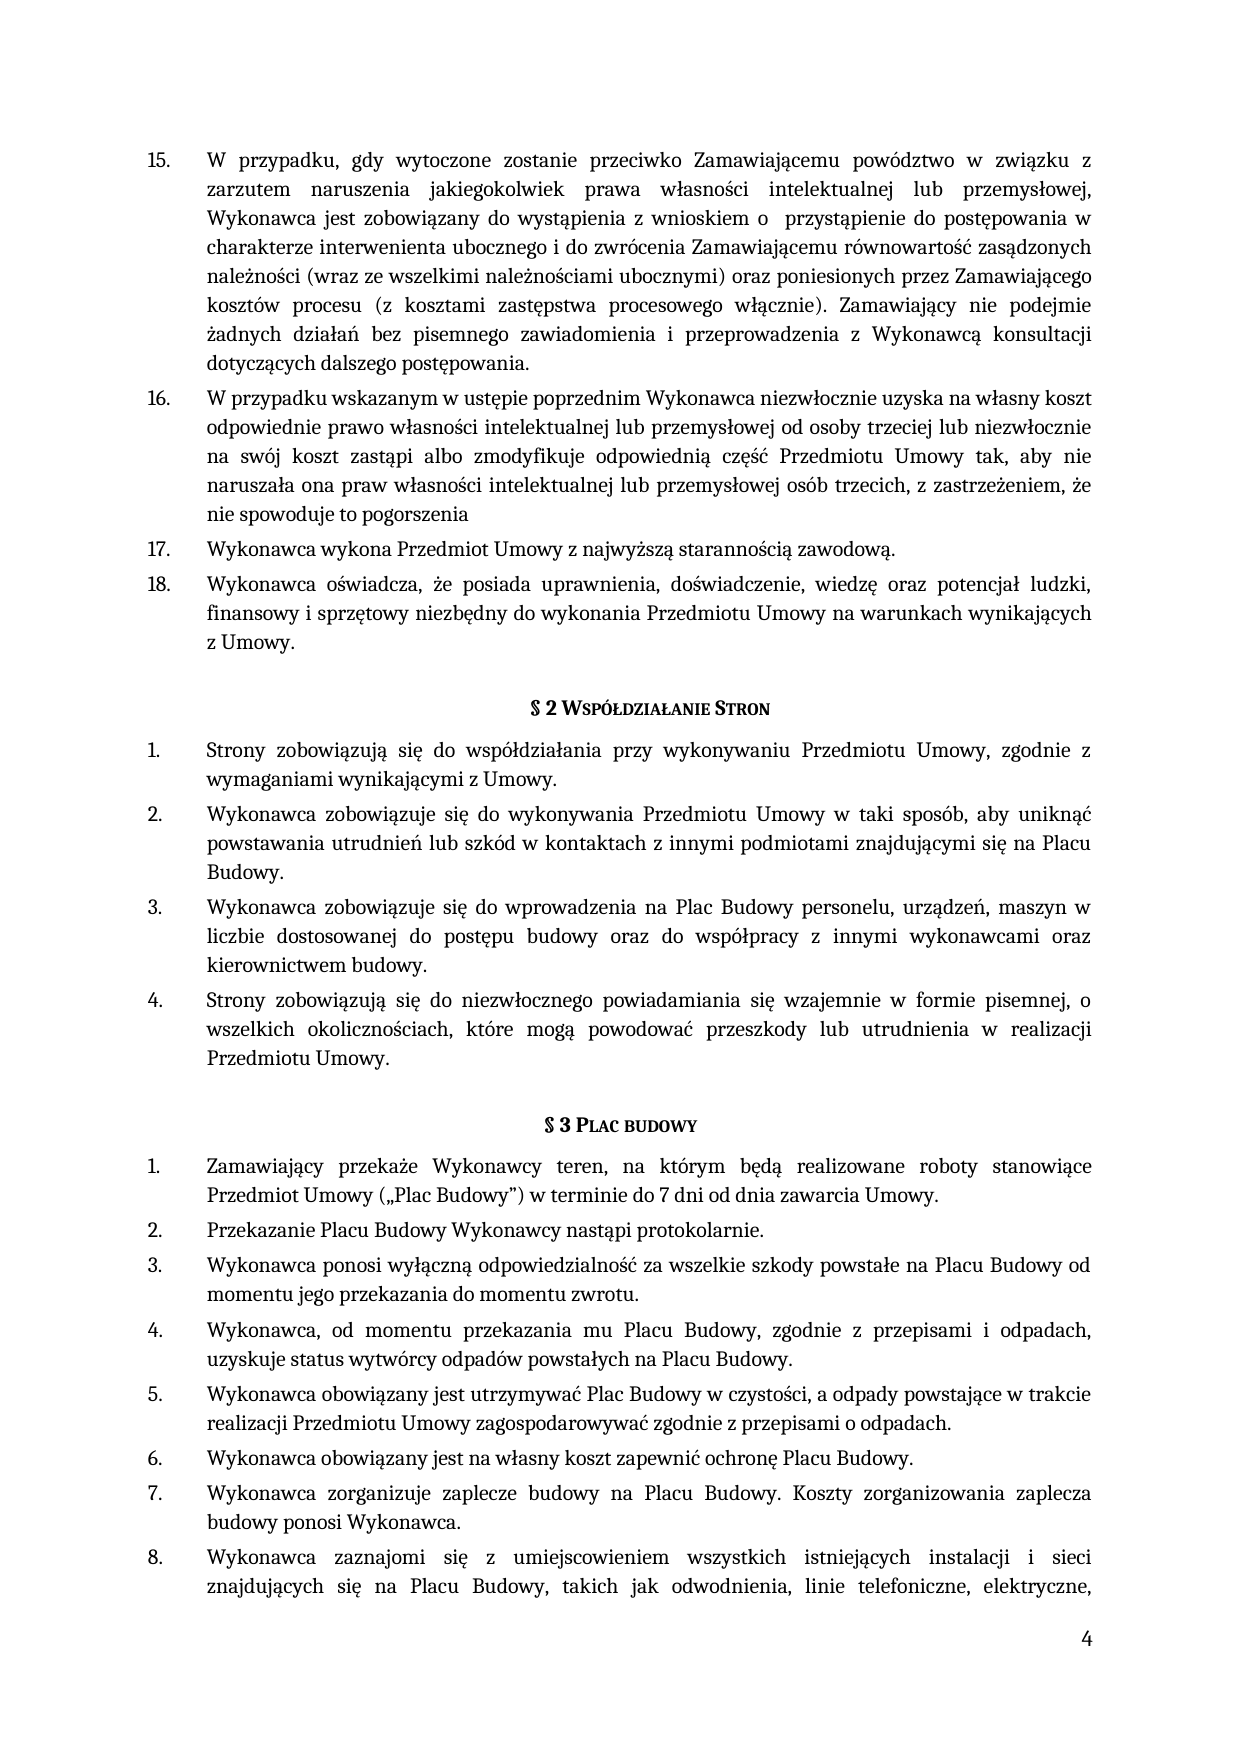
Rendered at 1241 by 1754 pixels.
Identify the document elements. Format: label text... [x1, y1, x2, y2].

list Wykonawca zorganizuje zaplecze budowy na Placu Budowy. Koszty zorganizowania zaplecza budowy ponosi Wykonawca. [148, 1481, 1093, 1535]
list Wykonawca zobowiązuje się do wprowadzenia na Plac Budowy personelu, urządzeń, maszyn w liczbie dostosowanej do postępu budowy oraz do współpracy z innymi wykonawcami oraz kierownictwem budowy. [148, 895, 1093, 978]
list Strony zobowiązują się do niezwłocznego powiadamiania się wzajemnie w formie pisemnej, o wszelkich okolicznościach, które mogą powodować przeszkody lub utrudnienia w realizacji Przedmiotu Umowy. [148, 988, 1093, 1071]
list Przekazanie Placu Budowy Wykonawcy nastąpi protokolarnie. [148, 1218, 1093, 1243]
list Wykonawca, od momentu przekazania mu Placu Budowy, zgodnie z przepisami i odpadach, uzyskuje status wytwórcy odpadów powstałych na Placu Budowy. [148, 1317, 1093, 1372]
list Wykonawca oświadcza, że posiada uprawnienia, doświadczenie, wiedzę oraz potencjał ludzki, finansowy i sprzętowy niezbędny do wykonania Przedmiotu Umowy na warunkach wynikających z Umowy. [148, 572, 1093, 655]
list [148, 1545, 1093, 1599]
list Wykonawca ponosi wyłączną odpowiedzialność za wszelkie szkody powstałe na Placu Budowy od momentu jego przekazania do momentu zwrotu. [148, 1253, 1093, 1307]
list Wykonawca zobowiązuje się do wykonywania Przedmiotu Umowy w taki sposób, aby uniknąć powstawania utrudnień lub szkód w kontaktach z innymi podmiotami znajdującymi się na Placu Budowy. [148, 802, 1093, 885]
list Wykonawca obowiązany jest na własny koszt zapewnić ochronę Placu Budowy. [148, 1446, 1093, 1471]
list W przypadku wskazanym w ustępie poprzednim Wykonawca niezwłocznie uzyska na własny koszt odpowiednie prawo własności intelektualnej lub przemysłowej od osoby trzeciej lub niezwłocznie na swój koszt zastąpi albo zmodyfikuje odpowiednią część Przedmiotu Umowy tak, aby nie naruszała ona praw własności intelektualnej lub przemysłowej osób trzecich, z zastrzeżeniem, że nie spowoduje to pogorszenia [148, 386, 1093, 527]
list § 2 Współdziałanie Stron [207, 696, 1093, 721]
list W przypadku, gdy wytoczone zostanie przeciwko Zamawiającemu powództwo w związku z zarzutem naruszenia jakiegokolwiek prawa własności intelektualnej lub przemysłowej, Wykonawca jest zobowiązany do wystąpienia z wnioskiem o przystąpienie do postępowania w charakterze interwenienta ubocznego i do zwrócenia Zamawiającemu równowartość zasądzonych należności (wraz ze wszelkimi należnościami ubocznymi) oraz poniesionych przez Zamawiającego kosztów procesu (z kosztami zastępstwa procesowego włącznie). Zamawiający nie podejmie żadnych działań bez pisemnego zawiadomienia i przeprowadzenia z Wykonawcą konsultacji dotyczących dalszego postępowania. [148, 148, 1093, 376]
list Zamawiający przekaże Wykonawcy teren, na którym będą realizowane roboty stanowiące Przedmiot Umowy („Plac Budowy”) w terminie do 7 dni od dnia zawarcia Umowy. [148, 1154, 1093, 1208]
text § 3 Plac budowy [148, 1112, 1093, 1138]
list Wykonawca obowiązany jest utrzymywać Plac Budowy w czystości, a odpady powstające w trakcie realizacji Przedmiotu Umowy zagospodarowywać zgodnie z przepisami o odpadach. [148, 1382, 1093, 1436]
list Wykonawca wykona Przedmiot Umowy z najwyższą starannością zawodową. [148, 537, 1093, 562]
list Strony zobowiązują się do współdziałania przy wykonywaniu Przedmiotu Umowy, zgodnie z wymaganiami wynikającymi z Umowy. [148, 738, 1093, 792]
